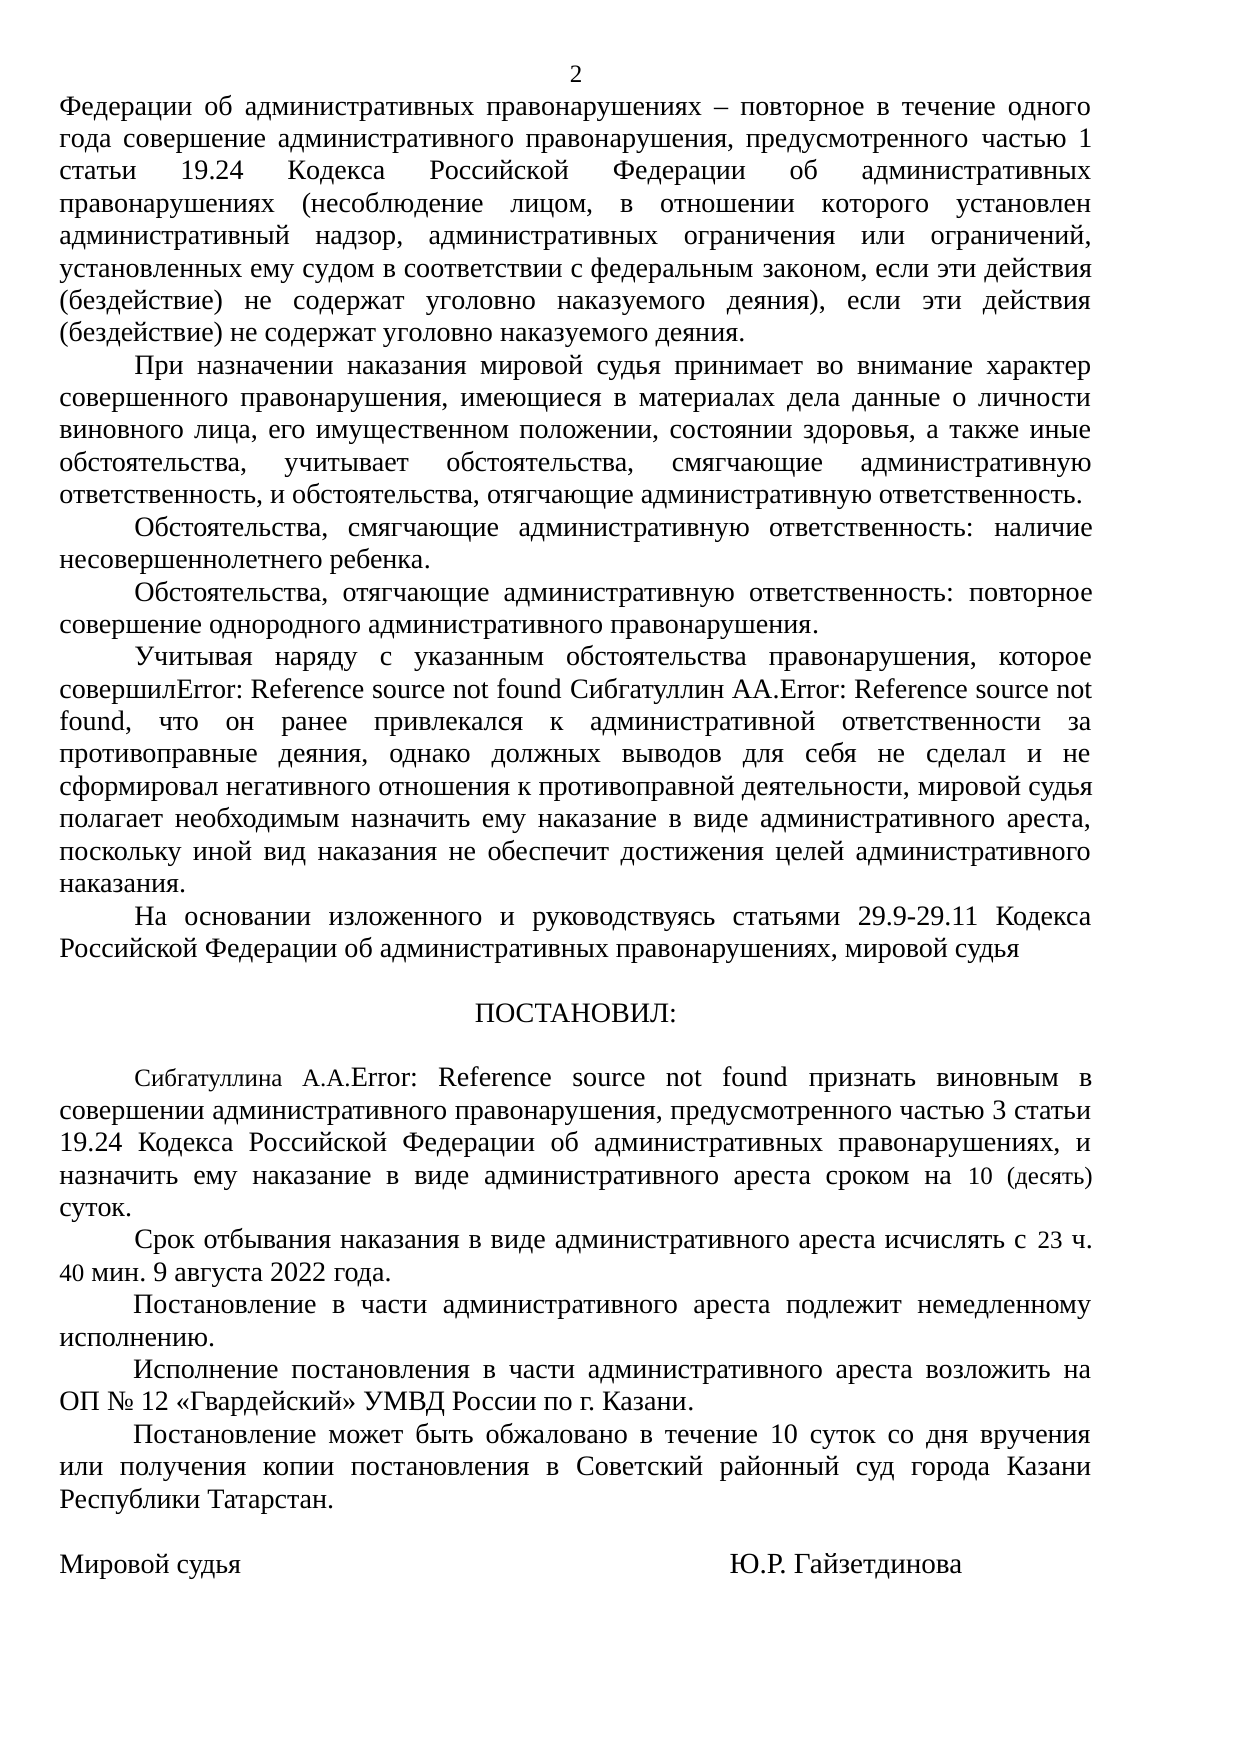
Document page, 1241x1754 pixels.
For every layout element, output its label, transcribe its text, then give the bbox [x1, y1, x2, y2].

text Постановление может быть обжаловано в течение 10 суток со дня вручения или получения копии постановления в Советский районный суд города Казани Республики Татарстан. [59, 1417, 1092, 1514]
text Обстоятельства, отягчающие административную ответственность: . [59, 574, 1092, 639]
text При назначении наказания мировой судья принимает во внимание характер совершенного правонарушения, имеющиеся в материалах дела данные о личности виновного лица, его имущественном положении, состоянии здоровья, а также иные обстоятельства, учитывает обстоятельства, смягчающие административную ответственность, и обстоятельства, отягчающие административную ответственность. [59, 348, 1092, 510]
text Мировой судья Ю.Р. Гайзетдинова [59, 1546, 1092, 1580]
text Постановление в части административного ареста подлежит немедленному исполнению. [59, 1287, 1092, 1352]
text Учитывая наряду с указанным обстоятельства правонарушения, которое совершил , мировой судья полагает необходимым назначить ему наказание в виде административного ареста, поскольку иной вид наказания не обеспечит достижения целей административного наказания. [59, 639, 1092, 898]
text На основании изложенного и руководствуясь статьями 29.9-29.11 Кодекса Российской Федерации об административных правонарушениях, мировой судья [59, 898, 1092, 963]
text Исполнение постановления в части административного ареста возложить на . [59, 1352, 1092, 1417]
text Срок отбывания наказания в виде административного ареста исчислять с ч. мин. года. [59, 1222, 1092, 1287]
text признать виновным в совершении административного правонарушения, предусмотренного частью 3 статьи 19.24 Кодекса Российской Федерации об административных правонарушениях, и назначить ему наказание в виде административного ареста сроком на суток. [59, 1061, 1092, 1222]
text Обстоятельства, смягчающие административную ответственность: . [59, 510, 1092, 574]
text ПОСТАНОВИЛ: [59, 996, 1092, 1028]
